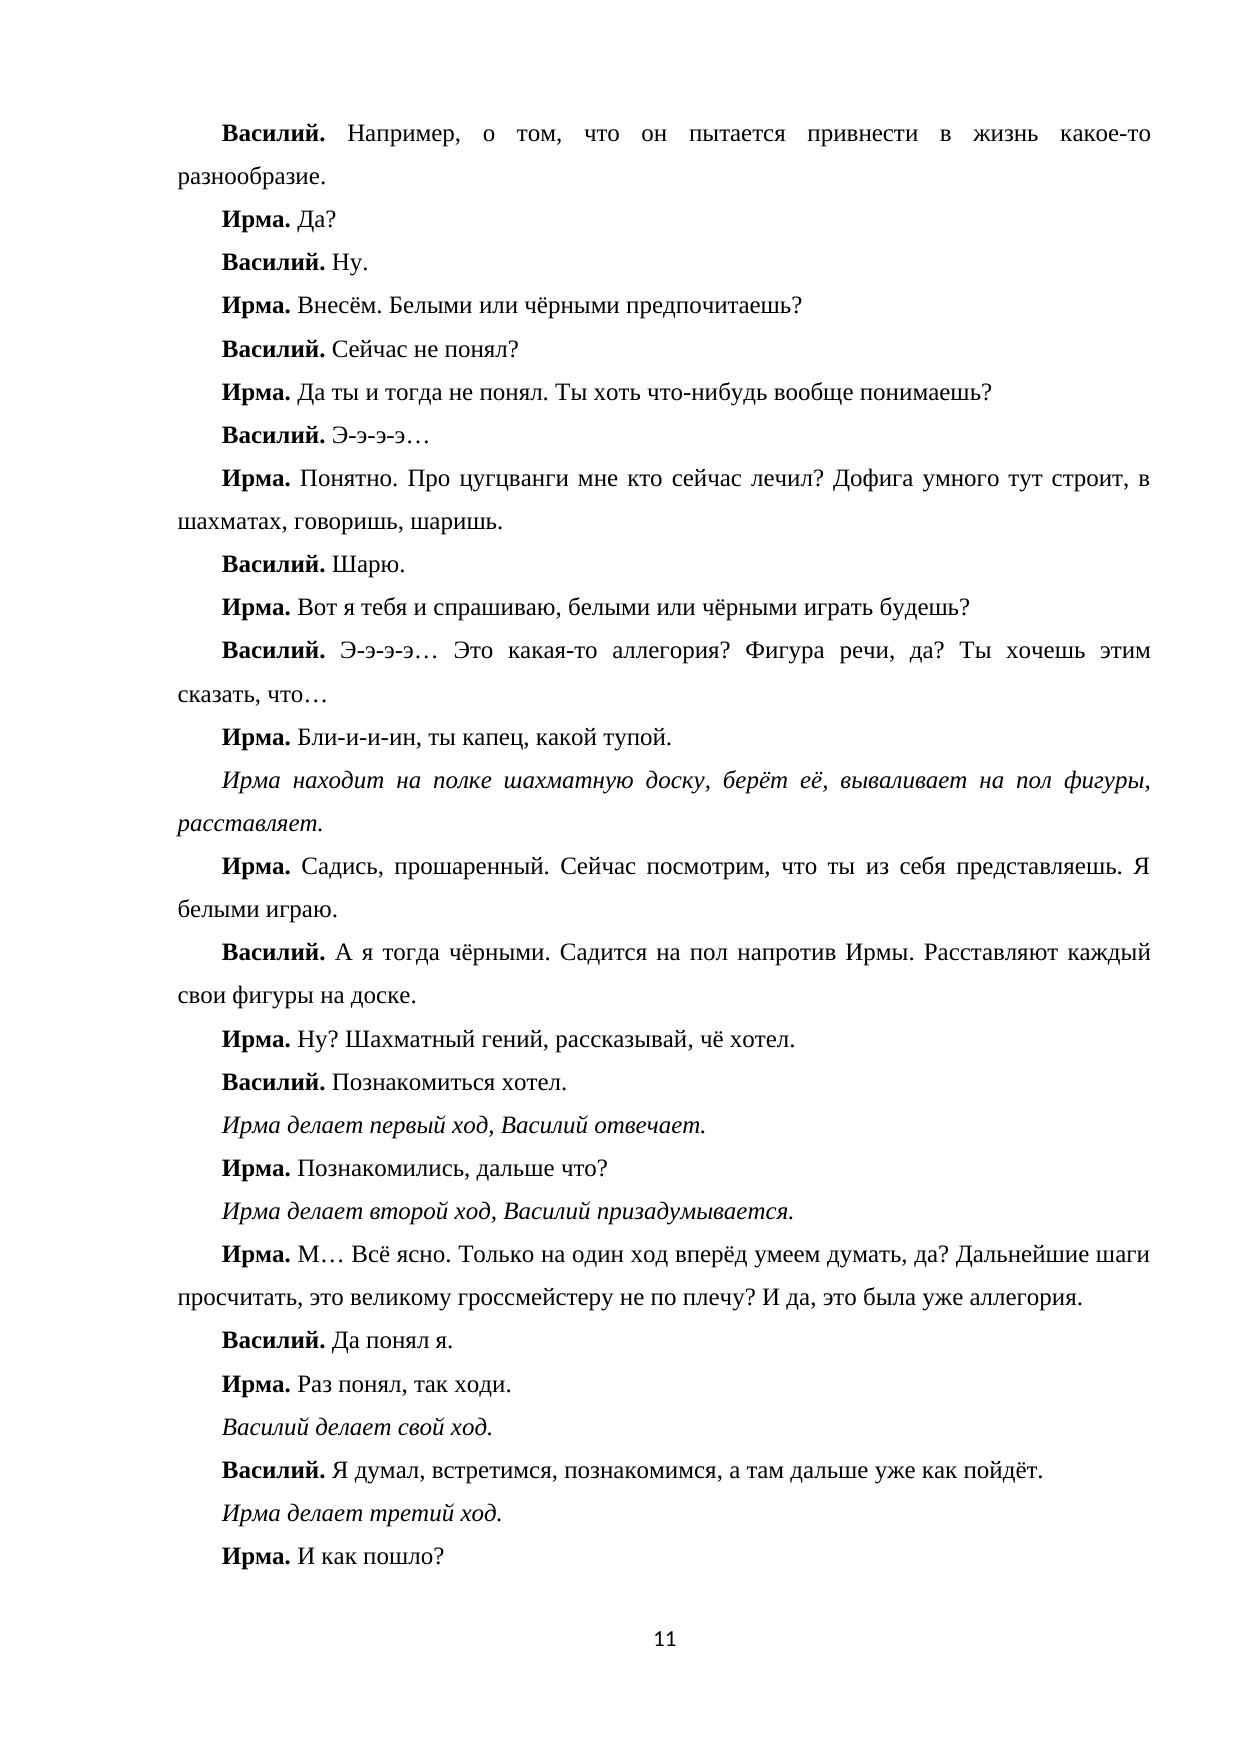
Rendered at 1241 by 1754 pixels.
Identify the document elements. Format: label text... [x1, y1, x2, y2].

text Ирма. Да? [177, 204, 1152, 233]
text Василий. Сейчас не понял? [177, 334, 1152, 362]
text Ирма. Внесём. Белыми или чёрными предпочитаешь? [177, 291, 1152, 319]
text Василий. Ну. [177, 247, 1152, 276]
text Василий. Шарю. [177, 549, 1152, 578]
text Василий делает свой ход. [177, 1412, 1152, 1441]
text Ирма. М… Всё ясно. Только на один ход вперёд умеем думать, да? Дальнейшие шаги просчитать, это великому гроссмейстеру не по плечу? И да, это была уже аллегория. [177, 1239, 1152, 1311]
text Василий. Э-э-э-э… Это какая-то аллегория? Фигура речи, да? Ты хочешь этим сказать, что… [177, 636, 1152, 707]
text Ирма делает второй ход, Василий призадумывается. [177, 1196, 1152, 1225]
text Ирма. Бли-и-и-ин, ты капец, какой тупой. [177, 722, 1152, 751]
text Ирма. Вот я тебя и спрашиваю, белыми или чёрными играть будешь? [177, 592, 1152, 621]
text Ирма. Садись, прошаренный. Сейчас посмотрим, что ты из себя представляешь. Я белыми играю. [177, 851, 1152, 923]
text Василий. Я думал, встретимся, познакомимся, а там дальше уже как пойдёт. [177, 1455, 1152, 1484]
text Ирма. Понятно. Про цугцванги мне кто сейчас лечил? Дофига умного тут строит, в шахматах, говоришь, шаришь. [177, 463, 1152, 535]
text Ирма. И как пошло? [177, 1541, 1152, 1570]
text Василий. Например, о том, что он пытается привнести в жизнь какое-то разнообразие. [177, 118, 1152, 190]
text Ирма находит на полке шахматную доску, берёт её, вываливает на пол фигуры, расставляет. [177, 765, 1152, 837]
text Ирма. Ну? Шахматный гений, рассказывай, чё хотел. [177, 1024, 1152, 1052]
text Василий. Да понял я. [177, 1326, 1152, 1354]
text Ирма делает первый ход, Василий отвечает. [177, 1110, 1152, 1139]
text Василий. А я тогда чёрными. Садится на пол напротив Ирмы. Расставляют каждый свои фигуры на доске. [177, 937, 1152, 1009]
text Ирма делает третий ход. [177, 1498, 1152, 1527]
text Василий. Э-э-э-э… [177, 420, 1152, 449]
text Василий. Познакомиться хотел. [177, 1067, 1152, 1096]
text Ирма. Раз понял, так ходи. [177, 1369, 1152, 1397]
text Ирма. Познакомились, дальше что? [177, 1153, 1152, 1182]
text Ирма. Да ты и тогда не понял. Ты хоть что-нибудь вообще понимаешь? [177, 377, 1152, 406]
